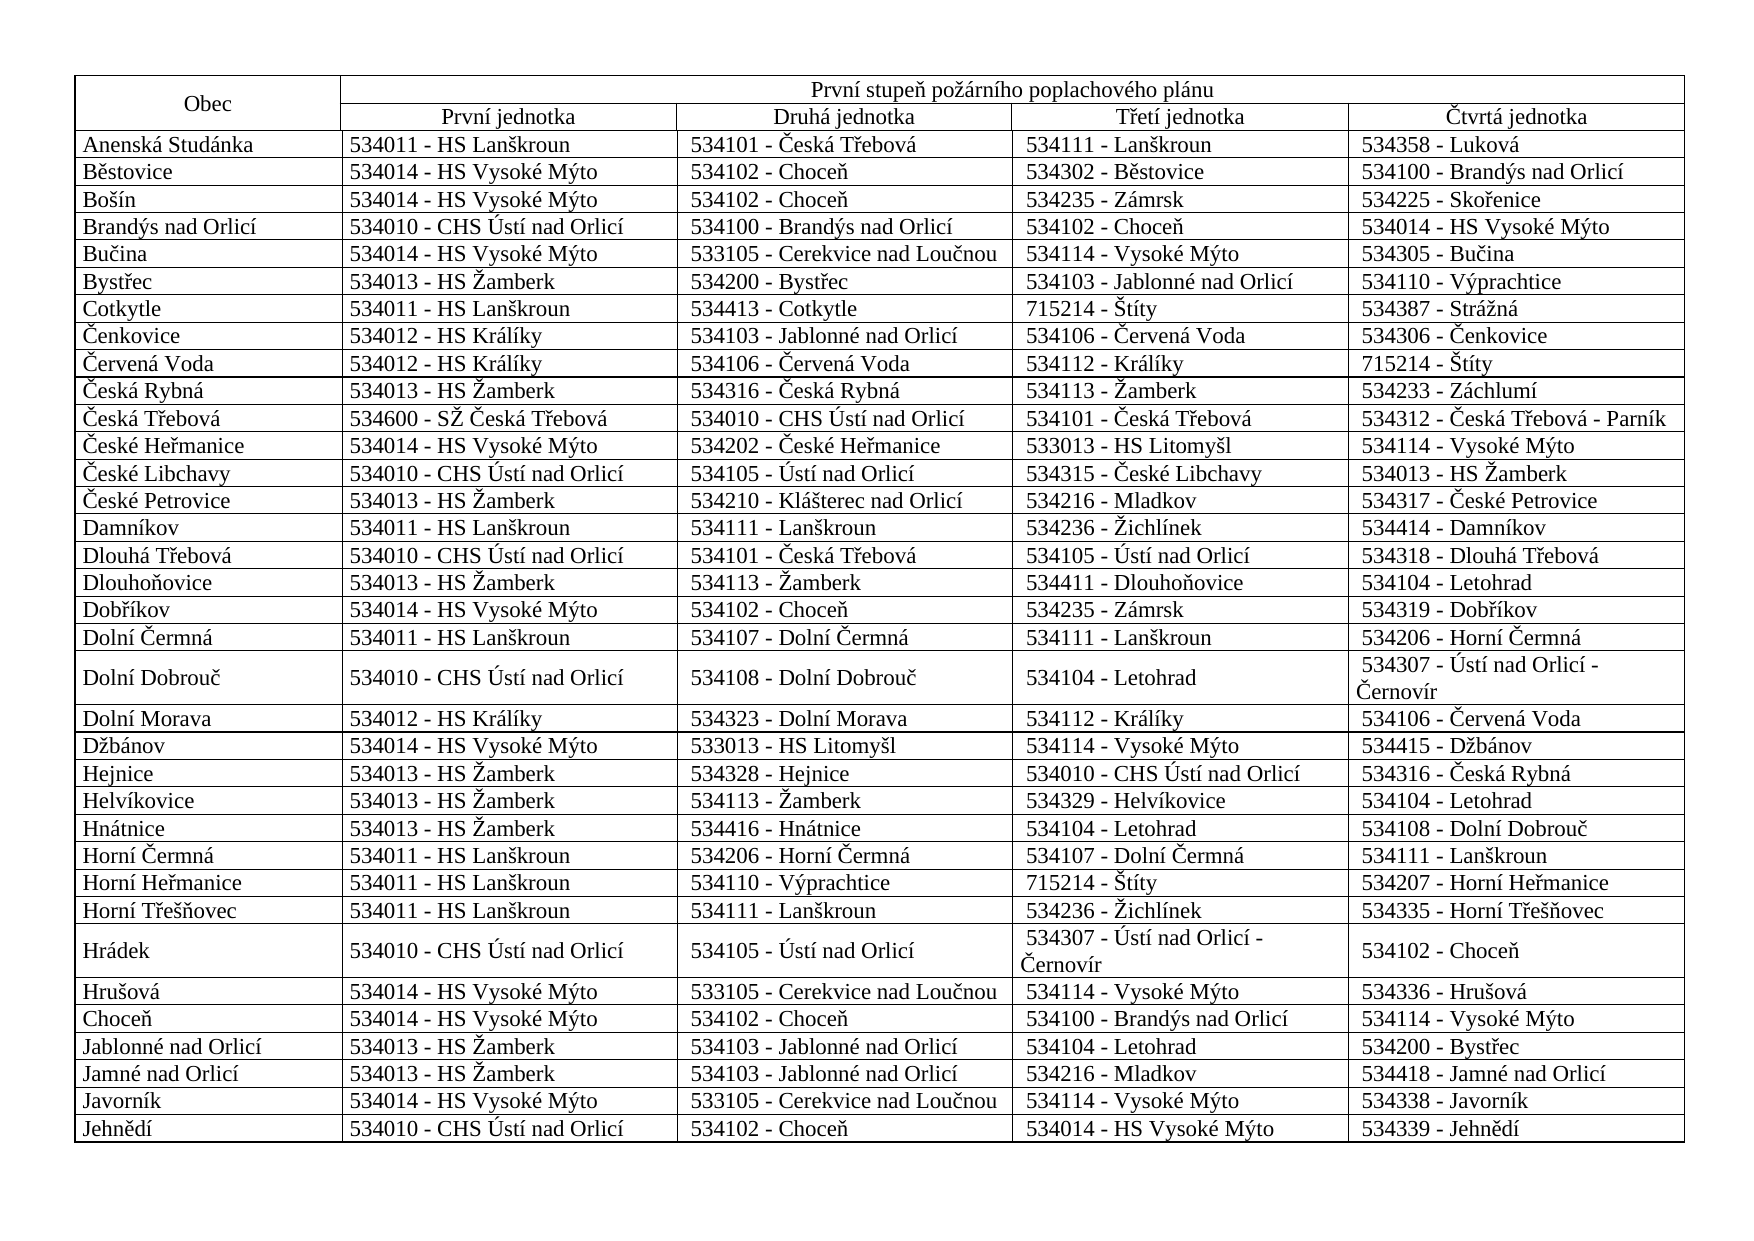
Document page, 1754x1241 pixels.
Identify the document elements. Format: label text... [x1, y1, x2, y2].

table_cell 534339 - Jehnědí [1349, 1115, 1684, 1141]
table_cell 534319 - Dobříkov [1349, 597, 1684, 623]
table_cell 534010 - CHS Ústí nad Orlicí [343, 542, 677, 568]
table_cell 534111 - Lanškroun [1349, 842, 1684, 868]
table_cell 534210 - Klášterec nad Orlicí [678, 487, 1012, 513]
table_cell 534323 - Dolní Morava [678, 705, 1012, 731]
table_cell 534013 - HS Žamberk [343, 1060, 677, 1087]
table_cell 533013 - HS Litomyšl [678, 733, 1012, 759]
table_cell 534111 - Lanškroun [1013, 624, 1348, 650]
table_cell 534113 - Žamberk [1013, 378, 1348, 404]
table_cell 534306 - Čenkovice [1349, 323, 1684, 349]
table_cell 534114 - Vysoké Mýto [1349, 1005, 1684, 1032]
table_header Obec [76, 76, 340, 130]
table_cell Hejnice [76, 760, 342, 786]
table_cell 534235 - Zámrsk [1013, 597, 1348, 623]
table_cell 534235 - Zámrsk [1013, 186, 1348, 212]
table_cell 534012 - HS Králíky [343, 323, 677, 349]
table_cell 534236 - Žichlínek [1013, 897, 1348, 923]
table_cell 533105 - Cerekvice nad Loučnou [678, 240, 1012, 267]
table_cell 534106 - Červená Voda [1013, 323, 1348, 349]
table_cell 534013 - HS Žamberk [343, 487, 677, 513]
table_cell 534100 - Brandýs nad Orlicí [1013, 1005, 1348, 1032]
table_cell 534013 - HS Žamberk [1349, 460, 1684, 486]
table_cell Džbánov [76, 733, 342, 759]
table_cell 534114 - Vysoké Mýto [1013, 978, 1348, 1004]
table_cell 534113 - Žamberk [678, 569, 1012, 596]
table_cell 534104 - Letohrad [1013, 815, 1348, 841]
table_cell 534102 - Choceň [1349, 924, 1684, 977]
table_cell 534216 - Mladkov [1013, 487, 1348, 513]
table_cell 534112 - Králíky [1013, 705, 1348, 731]
table_cell 534014 - HS Vysoké Mýto [343, 597, 677, 623]
table_cell 534012 - HS Králíky [343, 705, 677, 731]
table_cell Helvíkovice [76, 787, 342, 814]
table_cell 534336 - Hrušová [1349, 978, 1684, 1004]
table_cell 715214 - Štíty [1013, 295, 1348, 322]
table_cell 533013 - HS Litomyšl [1013, 432, 1348, 458]
table_cell Horní Třešňovec [76, 897, 342, 923]
table_cell Hnátnice [76, 815, 342, 841]
table_cell Česká Třebová [76, 405, 342, 431]
table_cell 534416 - Hnátnice [678, 815, 1012, 841]
table_cell 534013 - HS Žamberk [343, 569, 677, 596]
table_cell 534328 - Hejnice [678, 760, 1012, 786]
table_cell Dolní Morava [76, 705, 342, 731]
table_cell České Libchavy [76, 460, 342, 486]
table_cell 534011 - HS Lanškroun [343, 624, 677, 650]
table_cell 534111 - Lanškroun [678, 897, 1012, 923]
table_cell 534010 - CHS Ústí nad Orlicí [343, 1115, 677, 1141]
table_cell 534106 - Červená Voda [678, 350, 1012, 376]
table_cell Běstovice [76, 158, 342, 184]
table_cell 534315 - České Libchavy [1013, 460, 1348, 486]
table_cell Dlouhoňovice [76, 569, 342, 596]
table_cell 534307 - Ústí nad Orlicí - Černovír [1349, 651, 1684, 704]
table_cell 534305 - Bučina [1349, 240, 1684, 267]
table_cell 534105 - Ústí nad Orlicí [1013, 542, 1348, 568]
table_cell Brandýs nad Orlicí [76, 213, 342, 239]
table_cell Horní Heřmanice [76, 870, 342, 896]
table_cell 534014 - HS Vysoké Mýto [1013, 1115, 1348, 1141]
table_cell 534011 - HS Lanškroun [343, 295, 677, 322]
table_cell 534105 - Ústí nad Orlicí [678, 460, 1012, 486]
table_cell Hrádek [76, 924, 342, 977]
table_cell 534103 - Jablonné nad Orlicí [678, 1060, 1012, 1087]
table_cell 534011 - HS Lanškroun [343, 131, 677, 157]
table_cell 534114 - Vysoké Mýto [1013, 1088, 1348, 1114]
table_cell 534013 - HS Žamberk [343, 268, 677, 294]
table_cell 534013 - HS Žamberk [343, 1033, 677, 1059]
table_cell 534418 - Jamné nad Orlicí [1349, 1060, 1684, 1087]
table_cell 534358 - Luková [1349, 131, 1684, 157]
table_cell Česká Rybná [76, 378, 342, 404]
table_cell Dobříkov [76, 597, 342, 623]
table_cell 534013 - HS Žamberk [343, 378, 677, 404]
table_cell 534010 - CHS Ústí nad Orlicí [1013, 760, 1348, 786]
table_cell 534103 - Jablonné nad Orlicí [678, 1033, 1012, 1059]
table_cell 534338 - Javorník [1349, 1088, 1684, 1114]
table_cell Jamné nad Orlicí [76, 1060, 342, 1087]
table_cell Jehnědí [76, 1115, 342, 1141]
table_cell 534329 - Helvíkovice [1013, 787, 1348, 814]
table_cell 534413 - Cotkytle [678, 295, 1012, 322]
table_cell Dolní Čermná [76, 624, 342, 650]
table_cell 534105 - Ústí nad Orlicí [678, 924, 1012, 977]
table_cell Javorník [76, 1088, 342, 1114]
table_cell 534014 - HS Vysoké Mýto [343, 240, 677, 267]
table_cell 534101 - Česká Třebová [1013, 405, 1348, 431]
table_cell 534100 - Brandýs nad Orlicí [1349, 158, 1684, 184]
table_cell 534104 - Letohrad [1349, 787, 1684, 814]
table_cell České Heřmanice [76, 432, 342, 458]
table_cell Jablonné nad Orlicí [76, 1033, 342, 1059]
table_cell 534102 - Choceň [678, 186, 1012, 212]
table_cell 534114 - Vysoké Mýto [1349, 432, 1684, 458]
table_cell 534335 - Horní Třešňovec [1349, 897, 1684, 923]
table_cell 534312 - Česká Třebová - Parník [1349, 405, 1684, 431]
table_cell 534010 - CHS Ústí nad Orlicí [343, 460, 677, 486]
table_cell 534110 - Výprachtice [678, 870, 1012, 896]
table_cell 534010 - CHS Ústí nad Orlicí [678, 405, 1012, 431]
table_cell 534014 - HS Vysoké Mýto [1349, 213, 1684, 239]
table_cell 534200 - Bystřec [678, 268, 1012, 294]
table_cell Horní Čermná [76, 842, 342, 868]
table_cell 534013 - HS Žamberk [343, 787, 677, 814]
table_cell 534114 - Vysoké Mýto [1013, 240, 1348, 267]
table_cell 715214 - Štíty [1349, 350, 1684, 376]
table_cell 534233 - Záchlumí [1349, 378, 1684, 404]
table_cell České Petrovice [76, 487, 342, 513]
table_cell 534014 - HS Vysoké Mýto [343, 1088, 677, 1114]
table_cell 534318 - Dlouhá Třebová [1349, 542, 1684, 568]
table_cell 534216 - Mladkov [1013, 1060, 1348, 1087]
table_cell 534207 - Horní Heřmanice [1349, 870, 1684, 896]
table_cell 534317 - České Petrovice [1349, 487, 1684, 513]
table_cell 534225 - Skořenice [1349, 186, 1684, 212]
table_cell 534011 - HS Lanškroun [343, 514, 677, 541]
table_cell 534108 - Dolní Dobrouč [678, 651, 1012, 704]
table_cell 534411 - Dlouhoňovice [1013, 569, 1348, 596]
table_cell 534113 - Žamberk [678, 787, 1012, 814]
table_cell 534104 - Letohrad [1349, 569, 1684, 596]
table_cell 534104 - Letohrad [1013, 651, 1348, 704]
table_cell 534110 - Výprachtice [1349, 268, 1684, 294]
table_cell 534103 - Jablonné nad Orlicí [1013, 268, 1348, 294]
table_cell Druhá jednotka [677, 104, 1011, 130]
table_cell 534102 - Choceň [678, 597, 1012, 623]
table_cell 534014 - HS Vysoké Mýto [343, 1005, 677, 1032]
table_cell 534111 - Lanškroun [1013, 131, 1348, 157]
table_cell 534107 - Dolní Čermná [1013, 842, 1348, 868]
table_cell 534014 - HS Vysoké Mýto [343, 432, 677, 458]
table_cell 534014 - HS Vysoké Mýto [343, 733, 677, 759]
table_cell 534302 - Běstovice [1013, 158, 1348, 184]
table_cell Dlouhá Třebová [76, 542, 342, 568]
table_cell 534200 - Bystřec [1349, 1033, 1684, 1059]
table_cell Anenská Studánka [76, 131, 342, 157]
table_cell Choceň [76, 1005, 342, 1032]
table_cell 715214 - Štíty [1013, 870, 1348, 896]
table_cell 534012 - HS Králíky [343, 350, 677, 376]
table_cell 534316 - Česká Rybná [1349, 760, 1684, 786]
table_cell 534101 - Česká Třebová [678, 131, 1012, 157]
table_cell 533105 - Cerekvice nad Loučnou [678, 1088, 1012, 1114]
table_cell 534011 - HS Lanškroun [343, 897, 677, 923]
table_cell 534104 - Letohrad [1013, 1033, 1348, 1059]
table_cell 534013 - HS Žamberk [343, 815, 677, 841]
table_cell 534013 - HS Žamberk [343, 760, 677, 786]
table_cell 534014 - HS Vysoké Mýto [343, 978, 677, 1004]
table_cell 534102 - Choceň [678, 1005, 1012, 1032]
table_cell Bystřec [76, 268, 342, 294]
table_cell Hrušová [76, 978, 342, 1004]
table_cell 534202 - České Heřmanice [678, 432, 1012, 458]
table_cell Damníkov [76, 514, 342, 541]
table_cell 534102 - Choceň [1013, 213, 1348, 239]
table_cell 533105 - Cerekvice nad Loučnou [678, 978, 1012, 1004]
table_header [341, 76, 1684, 102]
table_cell 534010 - CHS Ústí nad Orlicí [343, 651, 677, 704]
table_cell 534102 - Choceň [678, 1115, 1012, 1141]
table_cell 534108 - Dolní Dobrouč [1349, 815, 1684, 841]
table_cell 534316 - Česká Rybná [678, 378, 1012, 404]
table_cell Bučina [76, 240, 342, 267]
table_cell 534206 - Horní Čermná [678, 842, 1012, 868]
table_cell 534387 - Strážná [1349, 295, 1684, 322]
table_cell 534307 - Ústí nad Orlicí - Černovír [1013, 924, 1348, 977]
table_cell 534010 - CHS Ústí nad Orlicí [343, 924, 677, 977]
table_cell 534011 - HS Lanškroun [343, 870, 677, 896]
table_cell Třetí jednotka [1012, 104, 1348, 130]
table_cell Čtvrtá jednotka [1349, 104, 1684, 130]
table_cell 534107 - Dolní Čermná [678, 624, 1012, 650]
table_cell 534014 - HS Vysoké Mýto [343, 158, 677, 184]
table_cell 534103 - Jablonné nad Orlicí [678, 323, 1012, 349]
table_cell Dolní Dobrouč [76, 651, 342, 704]
table_cell 534106 - Červená Voda [1349, 705, 1684, 731]
table_cell Červená Voda [76, 350, 342, 376]
table_cell 534600 - SŽ Česká Třebová [343, 405, 677, 431]
table_cell První jednotka [341, 104, 676, 130]
table_cell 534111 - Lanškroun [678, 514, 1012, 541]
table_cell 534014 - HS Vysoké Mýto [343, 186, 677, 212]
table_cell 534101 - Česká Třebová [678, 542, 1012, 568]
table_cell 534236 - Žichlínek [1013, 514, 1348, 541]
table_cell 534415 - Džbánov [1349, 733, 1684, 759]
table_cell 534010 - CHS Ústí nad Orlicí [343, 213, 677, 239]
table_cell 534102 - Choceň [678, 158, 1012, 184]
table_cell Čenkovice [76, 323, 342, 349]
table_cell 534112 - Králíky [1013, 350, 1348, 376]
table_cell 534100 - Brandýs nad Orlicí [678, 213, 1012, 239]
table_cell 534206 - Horní Čermná [1349, 624, 1684, 650]
table_cell Bošín [76, 186, 342, 212]
table_cell 534011 - HS Lanškroun [343, 842, 677, 868]
table_cell Cotkytle [76, 295, 342, 322]
table_cell 534114 - Vysoké Mýto [1013, 733, 1348, 759]
table_cell 534414 - Damníkov [1349, 514, 1684, 541]
